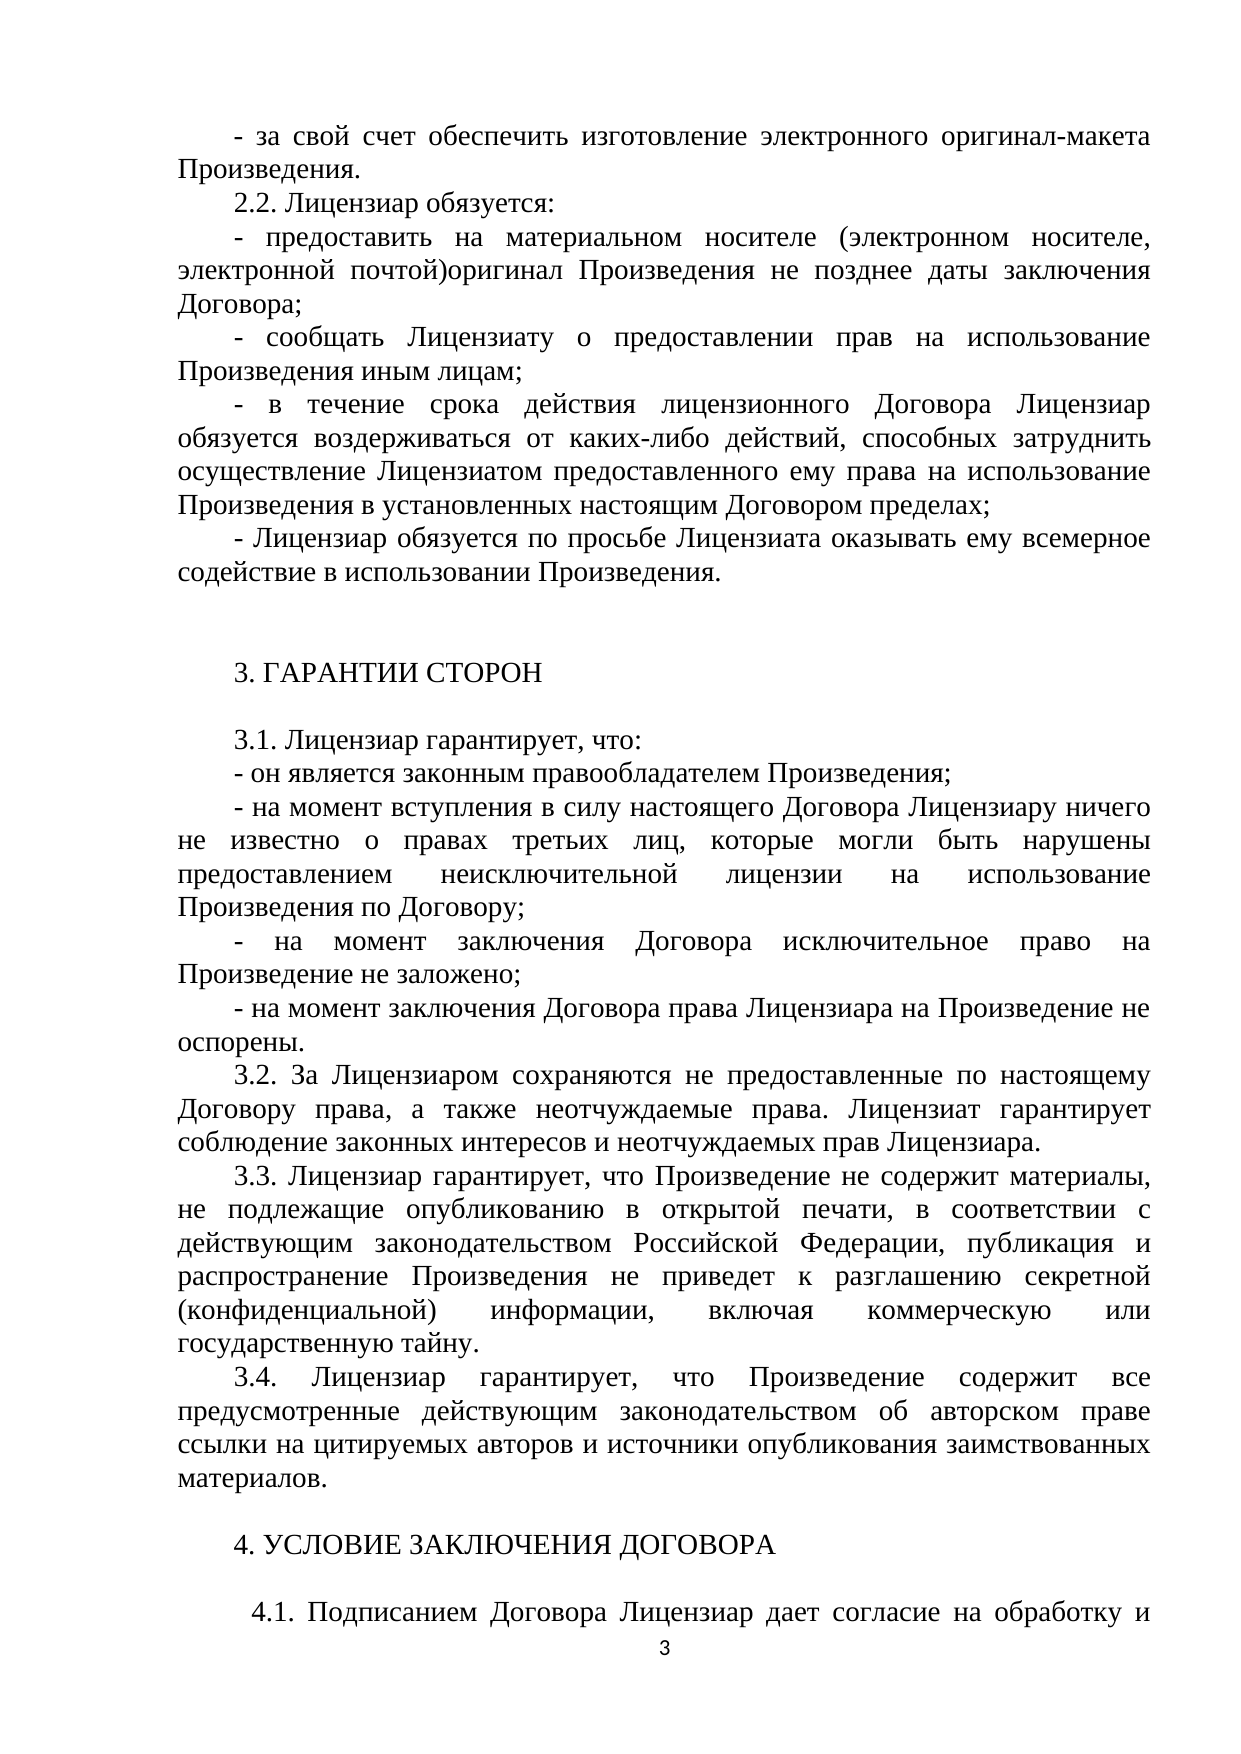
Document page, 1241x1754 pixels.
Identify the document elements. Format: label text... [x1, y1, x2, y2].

text 4. УСЛОВИЕ ЗАКЛЮЧЕНИЯ ДОГОВОРА [177, 1527, 1152, 1560]
text - предоставить на материальном носителе (электронном носителе, электронной почтой)оригинал Произведения не позднее даты заключения Договора; [177, 219, 1152, 319]
text - на момент вступления в силу настоящего Договора Лицензиару ничего не известно о правах третьих лиц, которые могли быть нарушены предоставлением неисключительной лицензии на использование Произведения по Договору; [177, 789, 1152, 923]
text - он является законным правообладателем Произведения; [177, 755, 1152, 789]
text - на момент заключения Договора права Лицензиара на Произведение не оспорены. [177, 990, 1152, 1057]
text 3.2. За Лицензиаром сохраняются не предоставленные по настоящему Договору права, а также неотчуждаемые права. Лицензиат гарантирует соблюдение законных интересов и неотчуждаемых прав Лицензиара. [177, 1057, 1152, 1158]
text 3.1. Лицензиар гарантирует, что: [177, 722, 1152, 755]
text - на момент заключения Договора исключительное право на Произведение не заложено; [177, 923, 1152, 990]
text - сообщать Лицензиату о предоставлении прав на использование Произведения иным лицам; [177, 319, 1152, 386]
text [177, 1594, 1152, 1627]
text - за свой счет обеспечить изготовление электронного оригинал-макета Произведения. [177, 118, 1152, 185]
text 3.4. Лицензиар гарантирует, что Произведение содержит все предусмотренные действующим законодательством об авторском праве ссылки на цитируемых авторов и источники опубликования заимствованных материалов. [177, 1359, 1152, 1493]
text 2.2. Лицензиар обязуется: [177, 185, 1152, 219]
text - Лицензиар обязуется по просьбе Лицензиата оказывать ему всемерное содействие в использовании Произведения. [177, 521, 1152, 588]
text 3.3. Лицензиар гарантирует, что Произведение не содержит материалы, не подлежащие опубликованию в открытой печати, в соответствии с действующим законодательством Российской Федерации, публикация и распространение Произведения не приведет к разглашению секретной (конфиденциальной) информации, включая коммерческую или государственную тайну. [177, 1158, 1152, 1359]
text - в течение срока действия лицензионного Договора Лицензиар обязуется воздерживаться от каких-либо действий, способных затруднить осуществление Лицензиатом предоставленного ему права на использование Произведения в установленных настоящим Договором пределах; [177, 386, 1152, 521]
text 3. ГАРАНТИИ СТОРОН [177, 655, 1152, 688]
